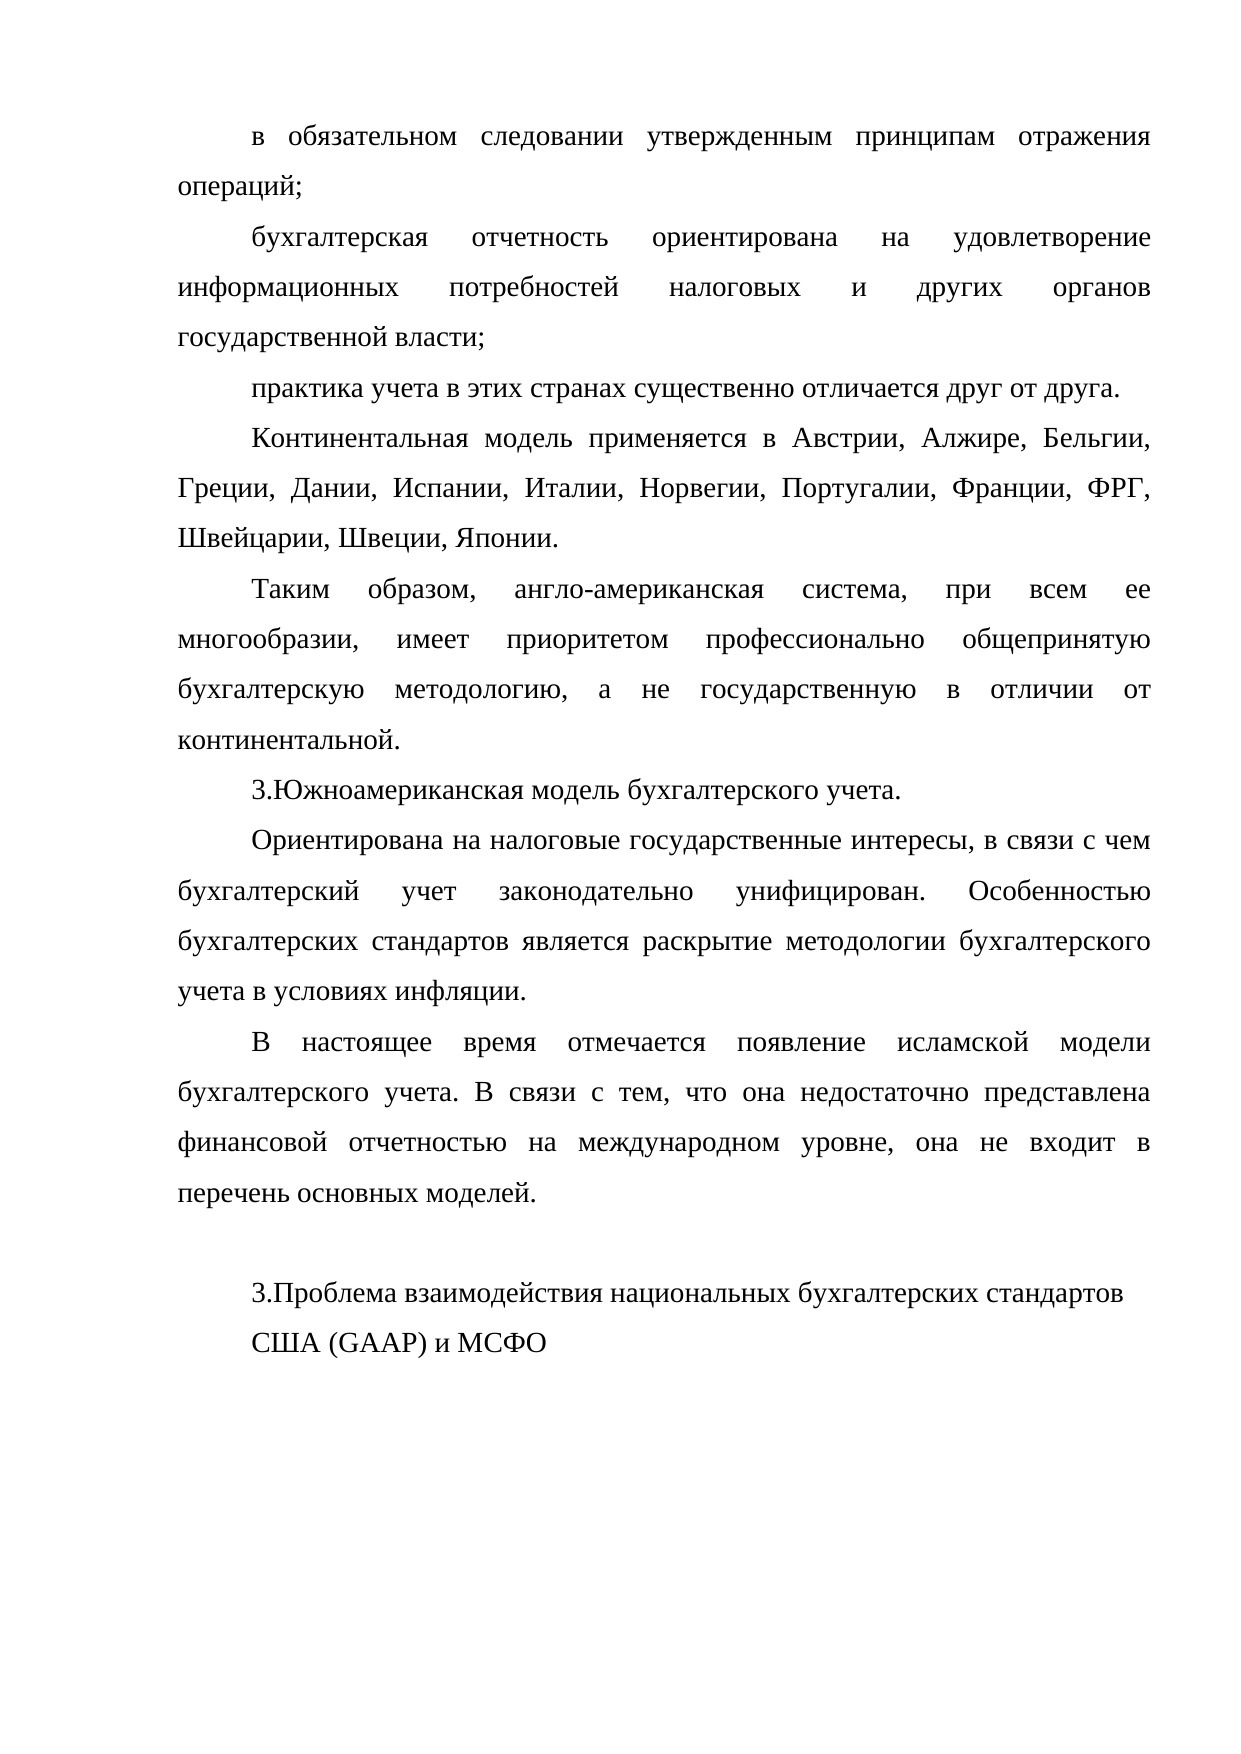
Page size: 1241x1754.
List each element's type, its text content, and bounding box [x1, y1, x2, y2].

text практика учета в этих странах существенно отличается друг от друга. [177, 370, 1152, 403]
text В настоящее время отмечается появление исламской модели бухгалтерского учета. В связи с тем, что она недостаточно представлена финансовой отчетностью на международном уровне, она не входит в перечень основных моделей. [177, 1024, 1152, 1208]
text 3.Южноамериканская модель бухгалтерского учета. [177, 772, 1152, 806]
text в обязательном следовании утвержденным принципам отражения операций; [177, 118, 1152, 202]
text США (GAAP) и МСФО [177, 1326, 1152, 1359]
text Ориентирована на налоговые государственные интересы, в связи с чем бухгалтерский учет законодательно унифицирован. Особенностью бухгалтерских стандартов является раскрытие методологии бухгалтерского учета в условиях инфляции. [177, 822, 1152, 1007]
text Континентальная модель применяется в Австрии, Алжире, Бельгии, Греции, Дании, Испании, Италии, Норвегии, Португалии, Франции, ФРГ, Швейцарии, Швеции, Японии. [177, 420, 1152, 554]
text 3.Проблема взаимодействия национальных бухгалтерских стандартов [177, 1275, 1152, 1309]
text Таким образом, англо-американская система, при всем ее многообразии, имеет приоритетом профессионально общепринятую бухгалтерскую методологию, а не государственную в отличии от континентальной. [177, 571, 1152, 755]
text бухгалтерская отчетность ориентирована на удовлетворение информационных потребностей налоговых и других органов государственной власти; [177, 219, 1152, 353]
